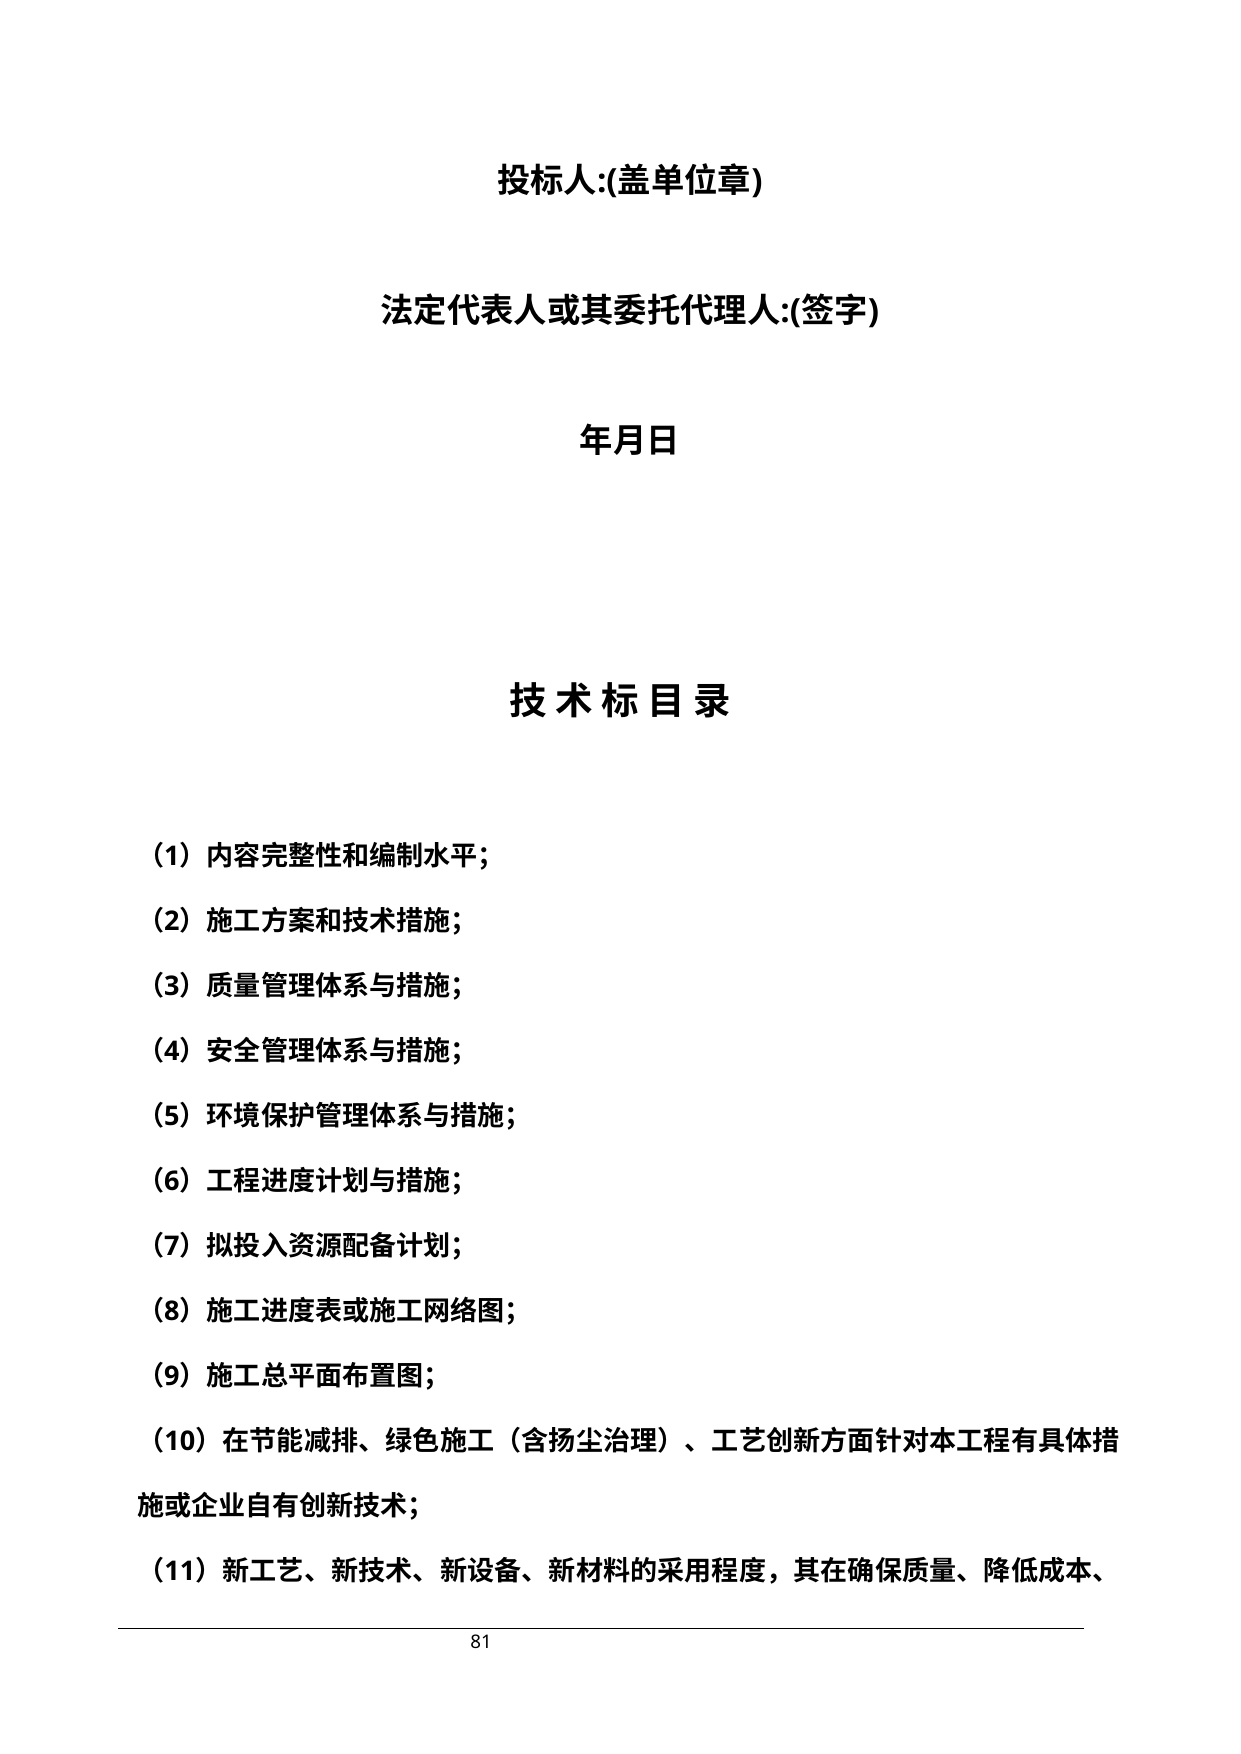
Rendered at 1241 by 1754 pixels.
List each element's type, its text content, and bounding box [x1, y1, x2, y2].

text （7）拟投入资源配备计划； [137, 1211, 1122, 1276]
text （9）施工总平面布置图； [137, 1341, 1122, 1406]
text 法定代表人或其委托代理人:(签字) [137, 276, 1122, 341]
text 年月日 [137, 406, 1122, 471]
text 投标人:(盖单位章) [137, 146, 1122, 211]
text （6）工程进度计划与措施； [137, 1146, 1122, 1211]
text （4）安全管理体系与措施； [137, 1016, 1122, 1081]
text 技 术 标 目 录 [118, 666, 1122, 731]
text （8）施工进度表或施工网络图； [137, 1276, 1122, 1341]
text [137, 1536, 1122, 1601]
text （1）内容完整性和编制水平； [137, 821, 1122, 886]
text （3）质量管理体系与措施； [137, 951, 1122, 1016]
text （5）环境保护管理体系与措施； [137, 1081, 1122, 1146]
text （10）在节能减排、绿色施工（含扬尘治理）、工艺创新方面针对本工程有具体措施或企业自有创新技术； [137, 1406, 1122, 1536]
text （2）施工方案和技术措施； [137, 886, 1122, 951]
